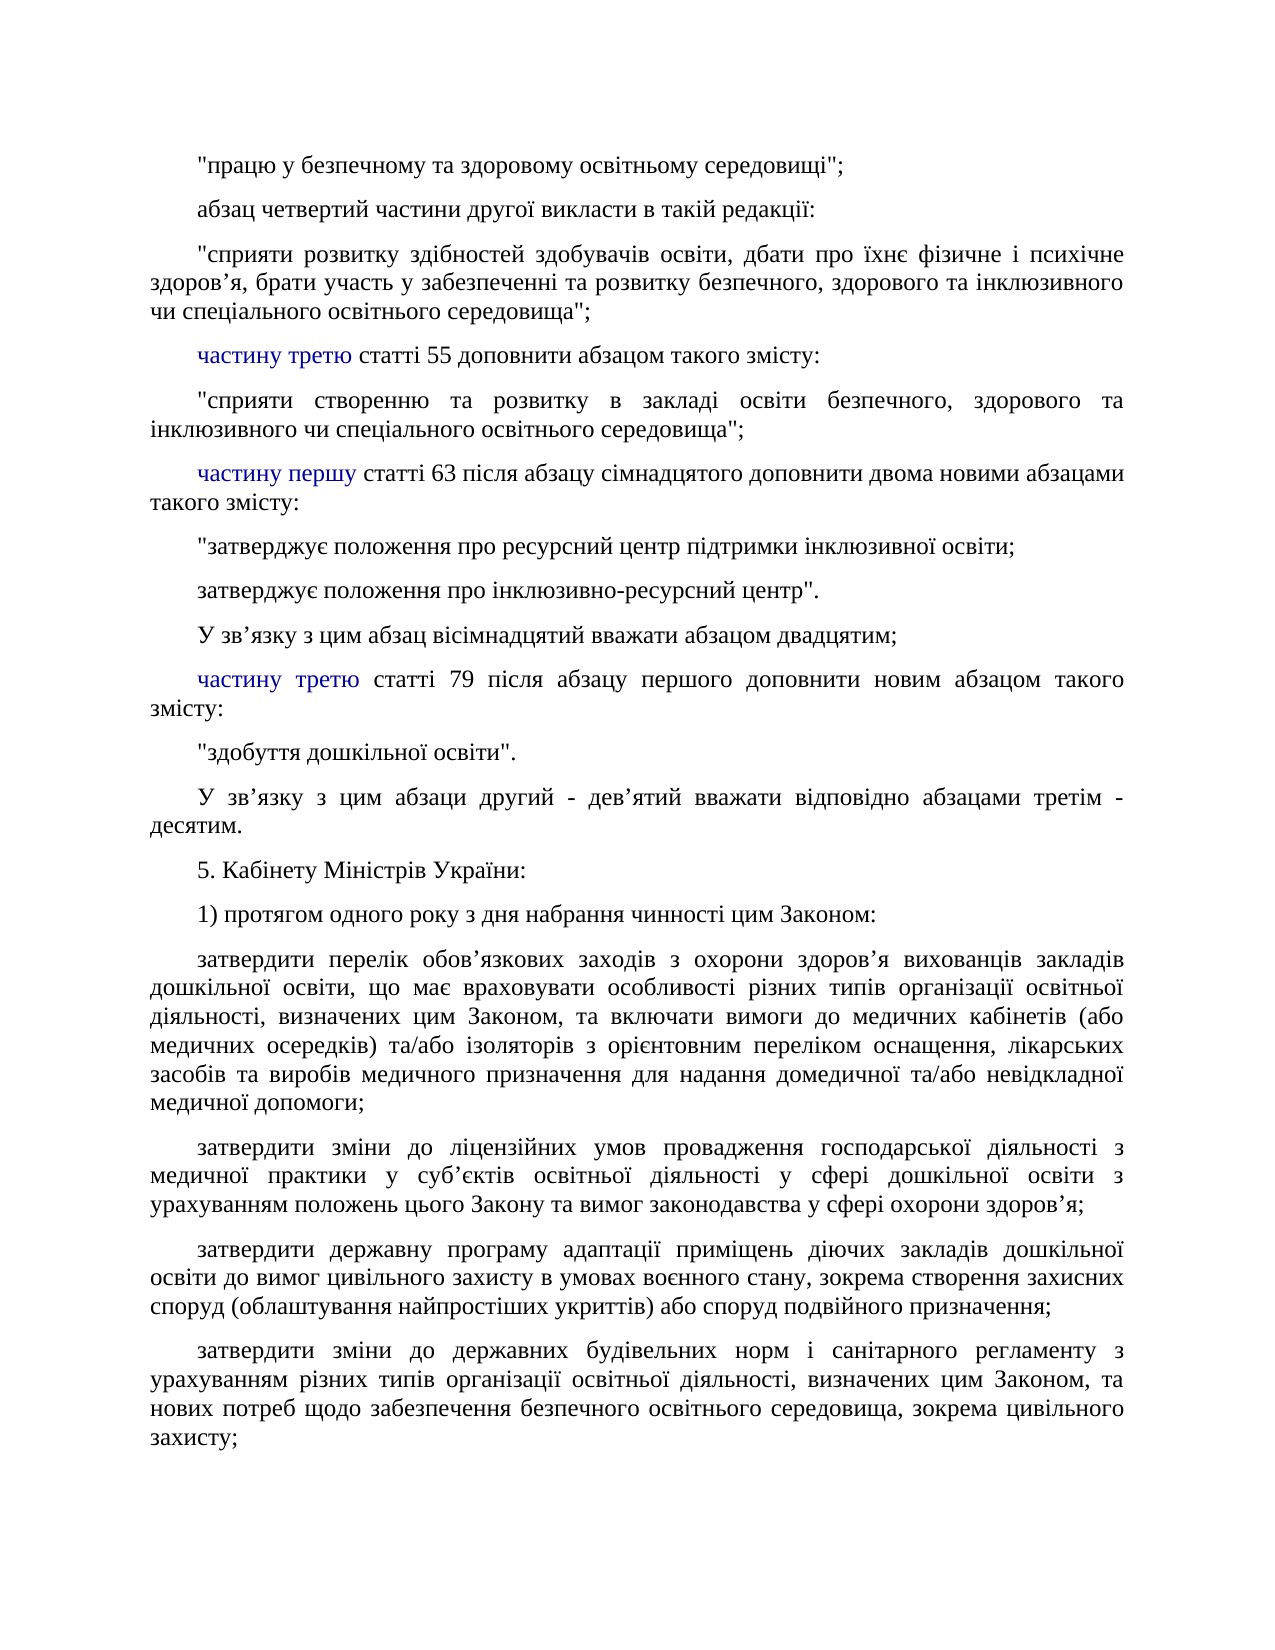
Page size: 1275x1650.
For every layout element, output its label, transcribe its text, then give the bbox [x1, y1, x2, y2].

text У зв’язку з цим абзаци другий - дев’ятий вважати відповідно абзацами третім - десятим. [150, 782, 1125, 839]
text 5. Кабінету Міністрів України: [150, 855, 1125, 884]
text "сприяти створенню та розвитку в закладі освіти безпечного, здорового та інклюзивного чи спеціального освітнього середовища"; [150, 385, 1125, 442]
text частину першу статті 63 після абзацу сімнадцятого доповнити двома новими абзацами такого змісту: [150, 458, 1125, 516]
text У зв’язку з цим абзац вісімнадцятий вважати абзацом двадцятим; [150, 620, 1125, 649]
text "здобуття дошкільної освіти". [150, 737, 1125, 766]
text затвердити перелік обов’язкових заходів з охорони здоров’я вихованців закладів дошкільної освіти, що має враховувати особливості різних типів організації освітньої діяльності, визначених цим Законом, та включати вимоги до медичних кабінетів (або медичних осередків) та/або ізоляторів з орієнтовним переліком оснащення, лікарських засобів та виробів медичного призначення для надання домедичної та/або невідкладної медичної допомоги; [150, 944, 1125, 1116]
text затверджує положення про інклюзивно-ресурсний центр". [150, 576, 1125, 604]
text 1) протягом одного року з дня набрання чинності цим Законом: [150, 899, 1125, 928]
text затвердити зміни до державних будівельних норм і санітарного регламенту з урахуванням різних типів організації освітньої діяльності, визначених цим Законом, та нових потреб щодо забезпечення безпечного освітнього середовища, зокрема цивільного захисту; [150, 1336, 1125, 1451]
text "затверджує положення про ресурсний центр підтримки інклюзивної освіти; [150, 531, 1125, 560]
text частину третю статті 79 після абзацу першого доповнити новим абзацом такого змісту: [150, 664, 1125, 722]
text затвердити зміни до ліцензійних умов провадження господарської діяльності з медичної практики у суб’єктів освітньої діяльності у сфері дошкільної освіти з урахуванням положень цього Закону та вимог законодавства у сфері охорони здоров’я; [150, 1132, 1125, 1218]
text "працю у безпечному та здоровому освітньому середовищі"; [150, 150, 1125, 179]
text абзац четвертий частини другої викласти в такій редакції: [150, 194, 1125, 223]
text затвердити державну програму адаптації приміщень діючих закладів дошкільної освіти до вимог цивільного захисту в умовах воєнного стану, зокрема створення захисних споруд (облаштування найпростіших укриттів) або споруд подвійного призначення; [150, 1234, 1125, 1320]
text "сприяти розвитку здібностей здобувачів освіти, дбати про їхнє фізичне і психічне здоров’я, брати участь у забезпеченні та розвитку безпечного, здорового та інклюзивного чи спеціального освітнього середовища"; [150, 239, 1125, 325]
text частину третю статті 55 доповнити абзацом такого змісту: [150, 341, 1125, 369]
